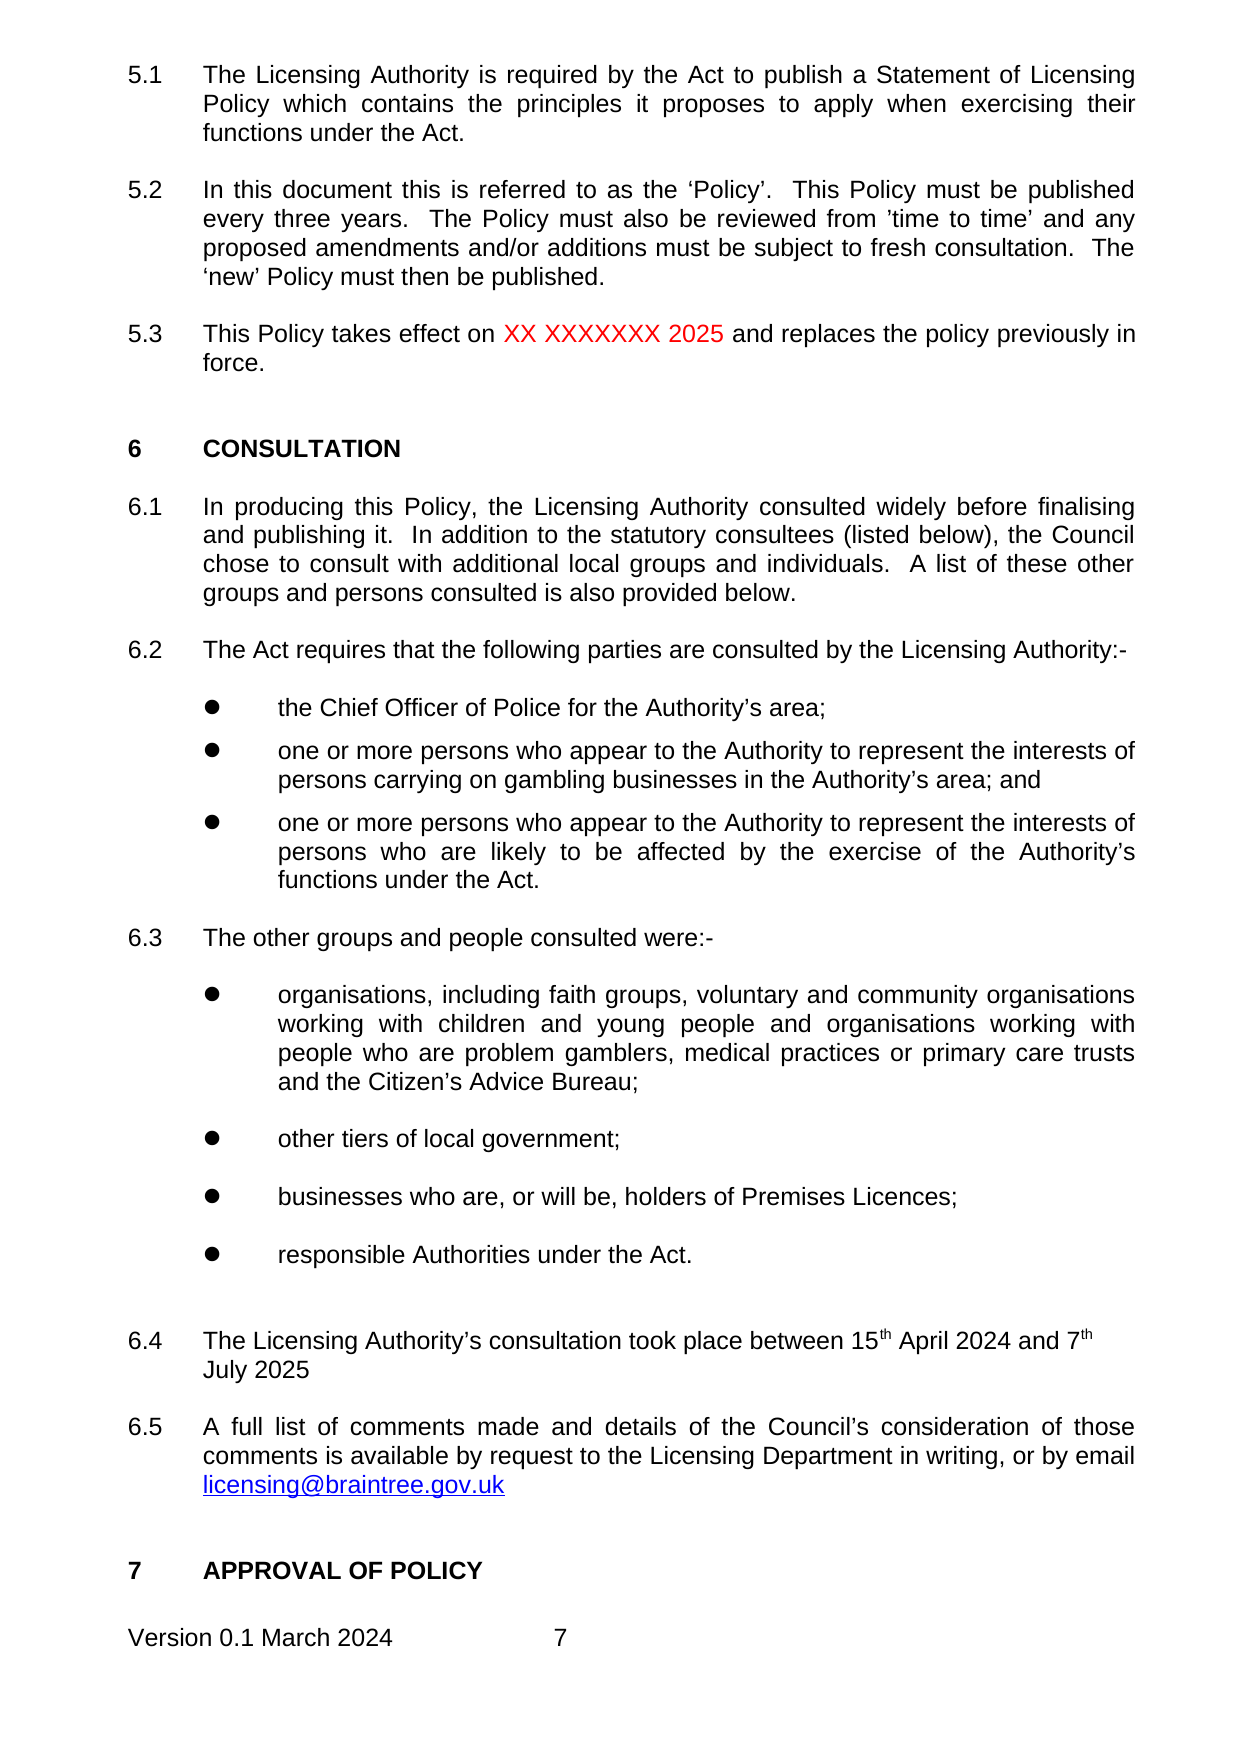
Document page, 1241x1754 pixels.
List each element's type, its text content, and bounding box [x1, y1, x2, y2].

text 5.3 This Policy takes effect on XX XXXXXXX 2025 and replaces the policy previously in force. [128, 319, 1137, 376]
text 6.1 In producing this Policy, the Licensing Authority consulted widely bee finalising and publishing it. In addition to the statutory consultees (listed below), the Council chose to consult with additional local groups and individuals. A list of these other groups and persons consulted is also provided below. [128, 491, 1137, 606]
list other tiers of local government; [203, 1124, 1137, 1153]
text 6.2 The Act requires that the following parties are consulted by the Licensing Authority:- [128, 635, 1137, 664]
text one or more persons who appear to the Authority to represent the interests of persons who are likely to be affected by the exercise of the Authority’s functions under the Act. [128, 808, 1137, 894]
text one or more persons who appear to the Authority to represent the interests of persons carrying on gambling businesses in the Authority’s area; and [203, 736, 1137, 793]
list businesses who are, or will be, holders of Premises Licences; [203, 1182, 1137, 1211]
text 6.3 The other groups and people consulted were:- [128, 923, 1137, 952]
text 6 CONSULTATION [128, 434, 1137, 463]
text 6.4 The Licensing Authority’s consultation took place between 15th April 2024 and 7th July 2025 [128, 1326, 1137, 1383]
text 5.2 In this document this is referred to as the ‘Policy’. This Policy must be published every three years. The Policy must also be reviewed from ’time to time’ and any proposed amendments and/or additions must be subject to fresh consultation. The ‘new’ Policy must then be published. [128, 175, 1137, 290]
subtitle 7 APPROVAL OF POLICY [128, 1556, 1137, 1585]
text 5.1 The Licensing Authority is required by the Act to publish a Statement of Licensing Policy which contains the principles it proposes to apply when exercising their functions under the Act. [128, 60, 1137, 146]
text 6.5 A full list of comments made and details of the Council’s consideration of those comments is available by request to the Licensing Department in writing, or by email licensing@braintree.gov.uk [128, 1412, 1137, 1498]
list organisations, including faith groups, voluntary and community organisations working with children and young people and organisations working with people who are problem gamblers, medical practices or primary care trusts and the Citizen’s Advice Bureau; [203, 981, 1137, 1096]
text the Chief Officer of Police for the Authority’s area; [165, 693, 1137, 722]
list responsible Authorities under the Act. [203, 1239, 1137, 1268]
